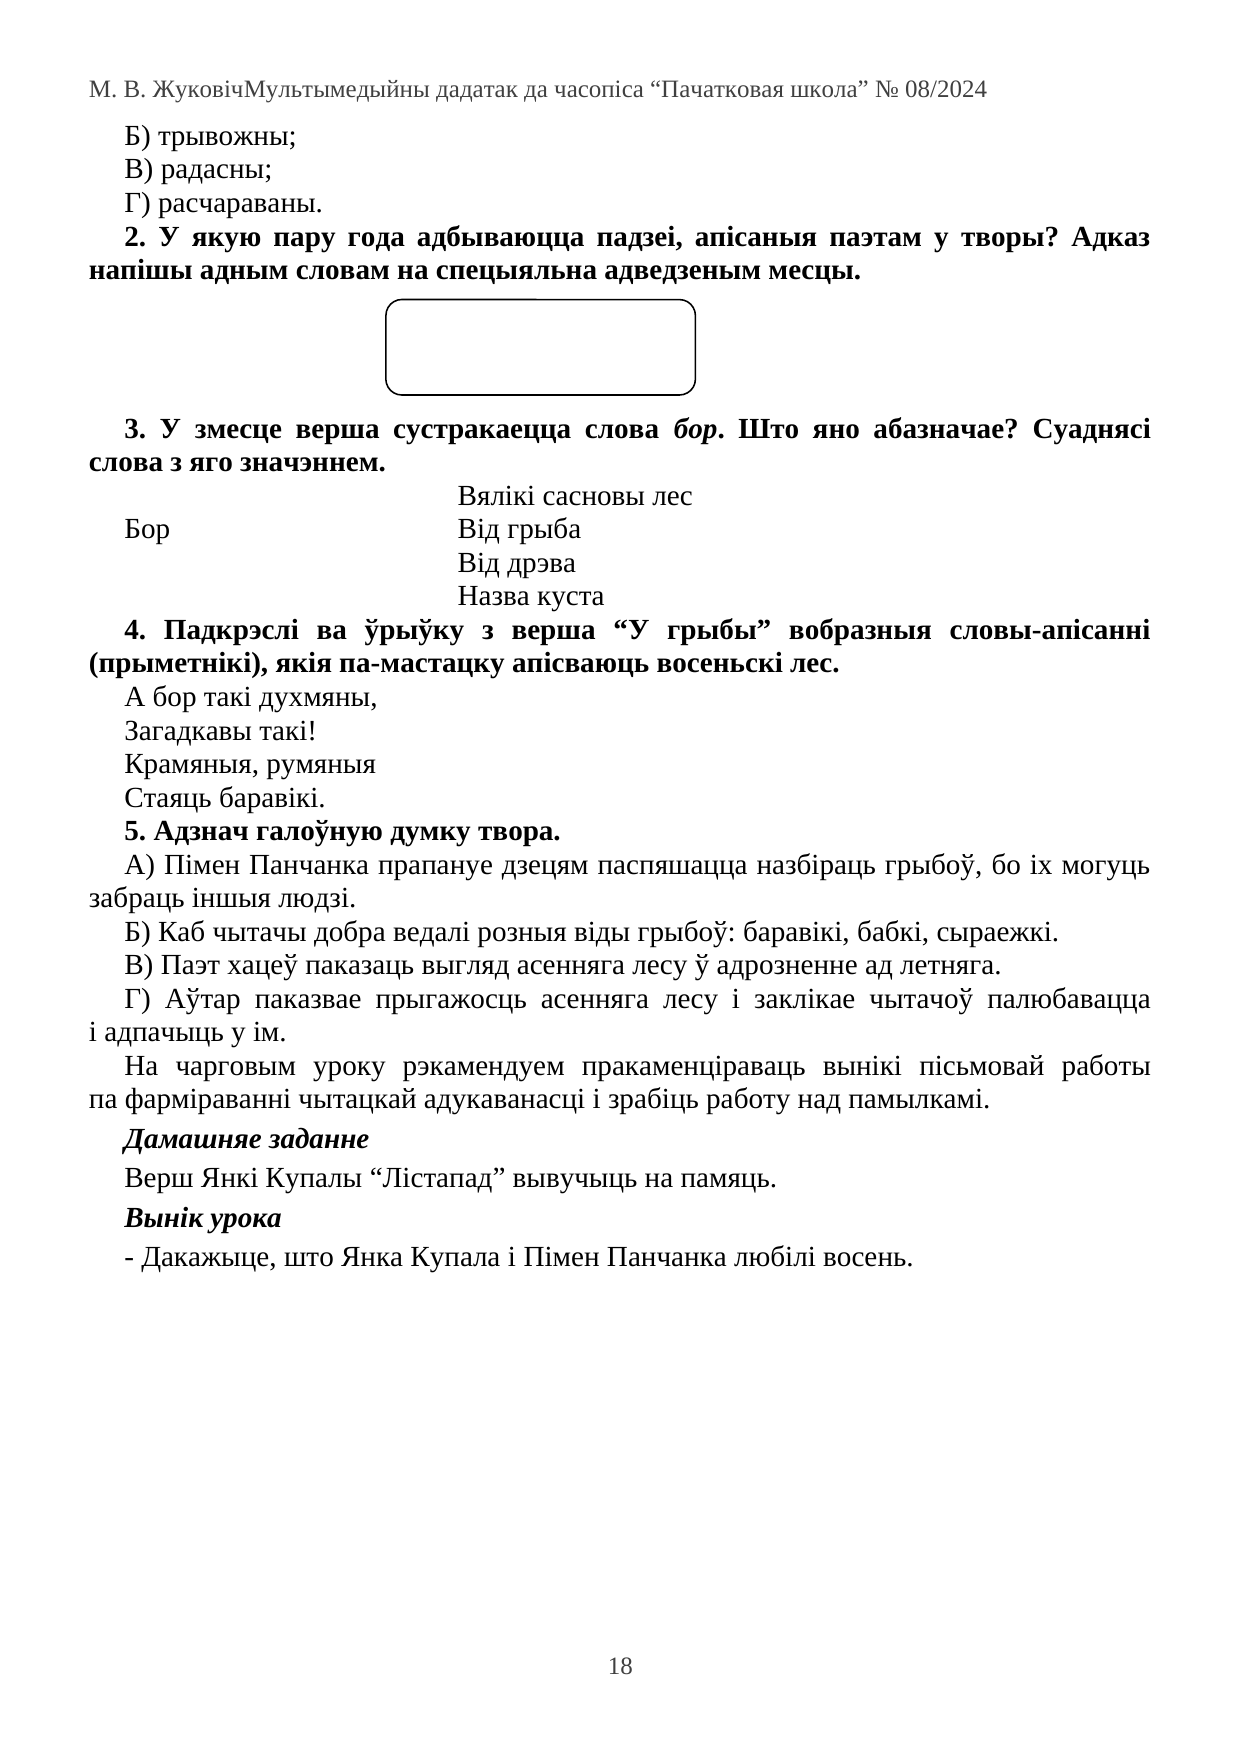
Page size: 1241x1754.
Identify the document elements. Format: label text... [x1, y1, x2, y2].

text Г) Аўтар паказвае прыгажосць асенняга лесу і заклікае чытачоў палюбавацца і адпачыць у ім. [89, 981, 1152, 1048]
text Бор Від грыба [89, 511, 1152, 545]
text Г) расчараваны. [89, 185, 1152, 219]
text Вынік урока [89, 1200, 1152, 1234]
text На чарговым уроку рэкамендуем пракаменціраваць вынікі пісьмовай работы па фарміраванні чытацкай адукаванасці і зрабіць работу над памылкамі. [89, 1048, 1152, 1115]
text Стаяць баравікі. [89, 780, 1152, 813]
text В) Паэт хацеў паказаць выгляд асенняга лесу ў адрозненне ад летняга. [89, 947, 1152, 981]
text А) Пімен Панчанка прапануе дзецям паспяшацца назбіраць грыбоў, бо іх могуць забраць іншыя людзі. [89, 847, 1152, 914]
text 5. Адзнач галоўную думку твора. [89, 813, 1152, 847]
text Вялікі сасновы лес [89, 478, 1152, 511]
text Верш Янкі Купалы “Лістапад” вывучыць на памяць. [89, 1161, 1152, 1194]
text 3. У змесце верша сустракаецца слова бор. Што яно абазначае? Суаднясі слова з яго значэннем. [89, 411, 1152, 478]
text В) радасны; [89, 152, 1152, 185]
text Загадкавы такі! [89, 713, 1152, 746]
text 4. Падкрэслі ва ўрыўку з верша “У грыбы” вобразныя словы-апісанні (прыметнікі), якія па-мастацку апісваюць восеньскі лес. [89, 612, 1152, 679]
text Крамяныя, румяныя [89, 746, 1152, 780]
text Від дрэва [89, 545, 1152, 578]
text Дамашняе заданне [89, 1121, 1152, 1155]
text Назва куста [89, 578, 1152, 612]
text Б) Каб чытачы добра ведалі розныя віды грыбоў: баравікі, бабкі, сыраежкі. [89, 914, 1152, 947]
text 2. У якую пару года адбываюцца падзеі, апісаныя паэтам у творы? Адказ напішы адным словам на спецыяльна адведзеным месцы. [89, 219, 1152, 286]
text А бор такі духмяны, [89, 679, 1152, 713]
text - Дакажыце, што Янка Купала і Пімен Панчанка любілі восень. [89, 1239, 1152, 1273]
text Б) трывожны; [89, 118, 1152, 152]
